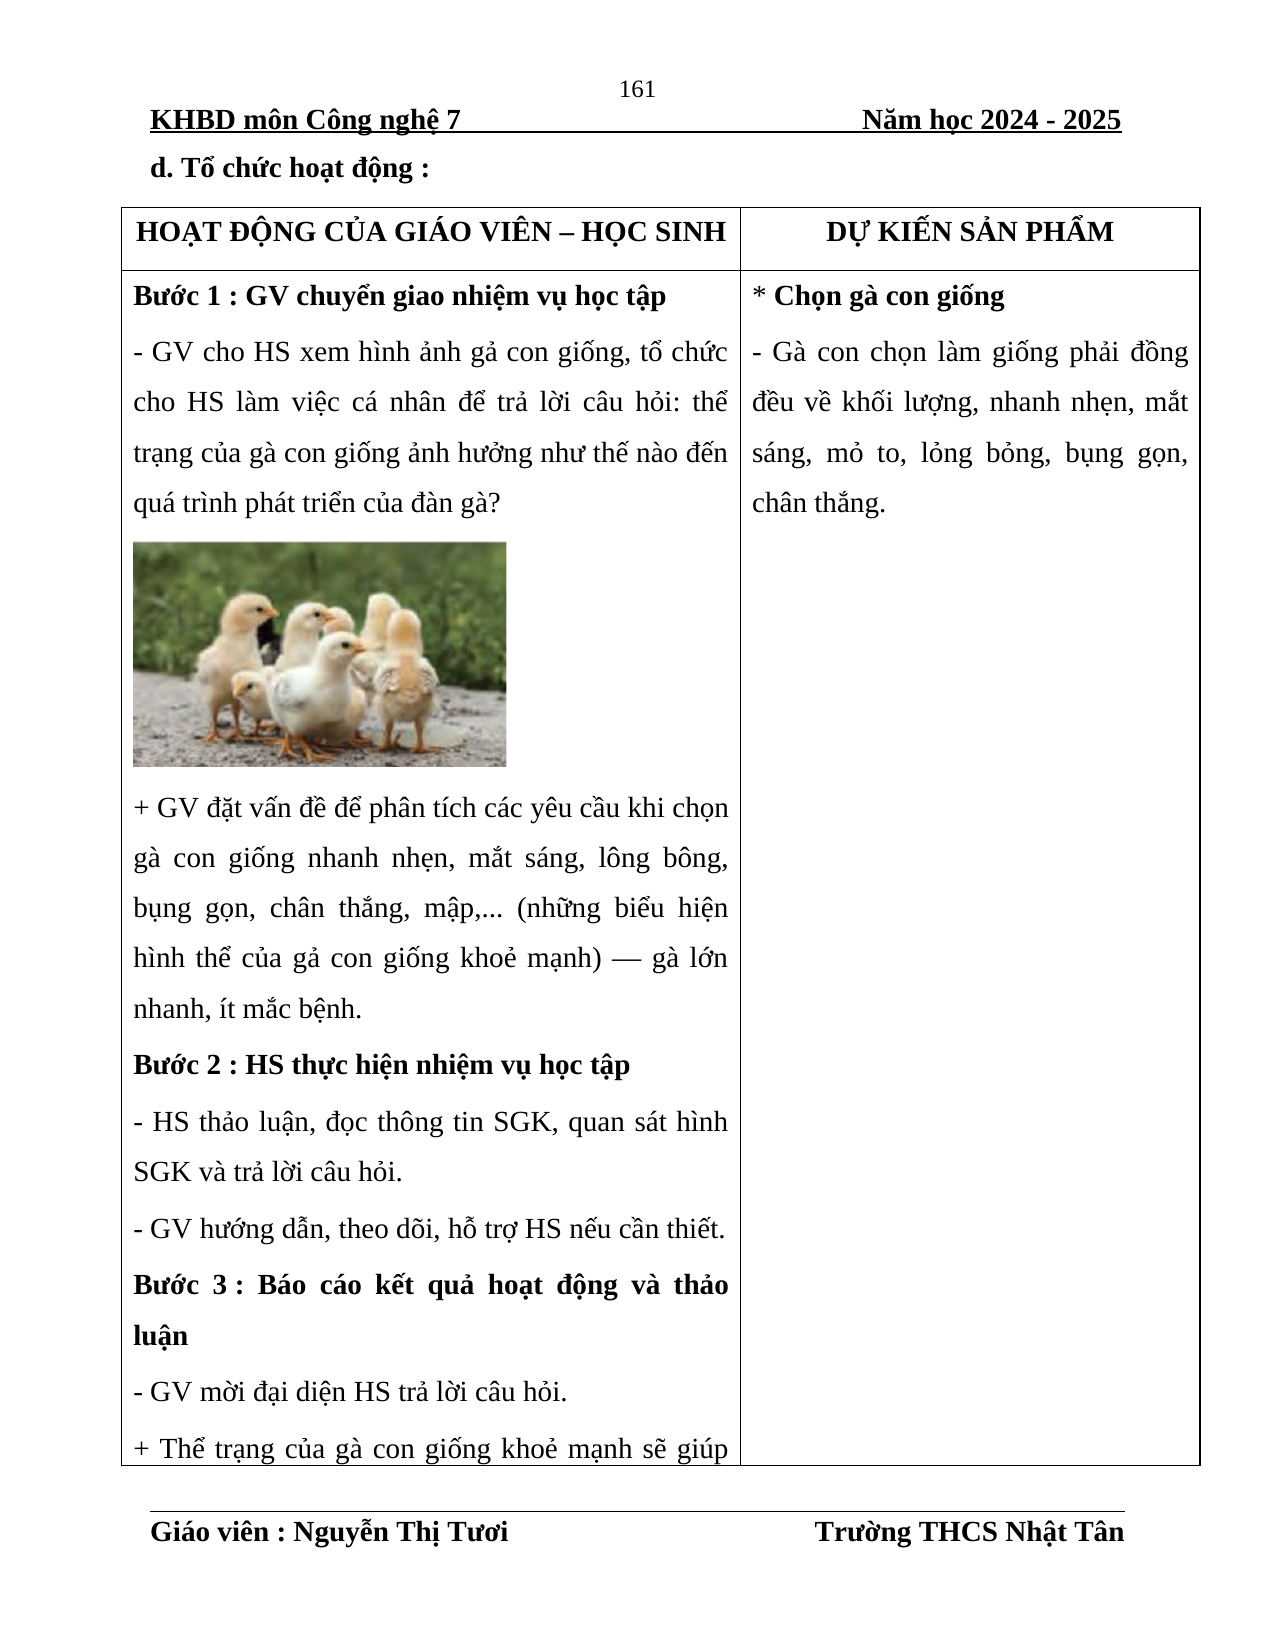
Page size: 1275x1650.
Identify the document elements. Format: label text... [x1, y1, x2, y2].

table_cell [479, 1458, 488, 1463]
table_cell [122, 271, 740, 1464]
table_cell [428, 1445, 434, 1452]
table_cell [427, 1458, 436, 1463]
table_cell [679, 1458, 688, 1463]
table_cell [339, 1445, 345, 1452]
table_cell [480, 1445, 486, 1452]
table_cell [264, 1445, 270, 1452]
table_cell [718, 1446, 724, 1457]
text d. Tổ chức hoạt động : [150, 150, 1125, 183]
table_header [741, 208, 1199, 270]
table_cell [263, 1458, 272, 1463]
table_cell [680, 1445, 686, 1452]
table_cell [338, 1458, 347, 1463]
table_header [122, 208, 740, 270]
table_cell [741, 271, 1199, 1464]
picture [133, 541, 507, 767]
